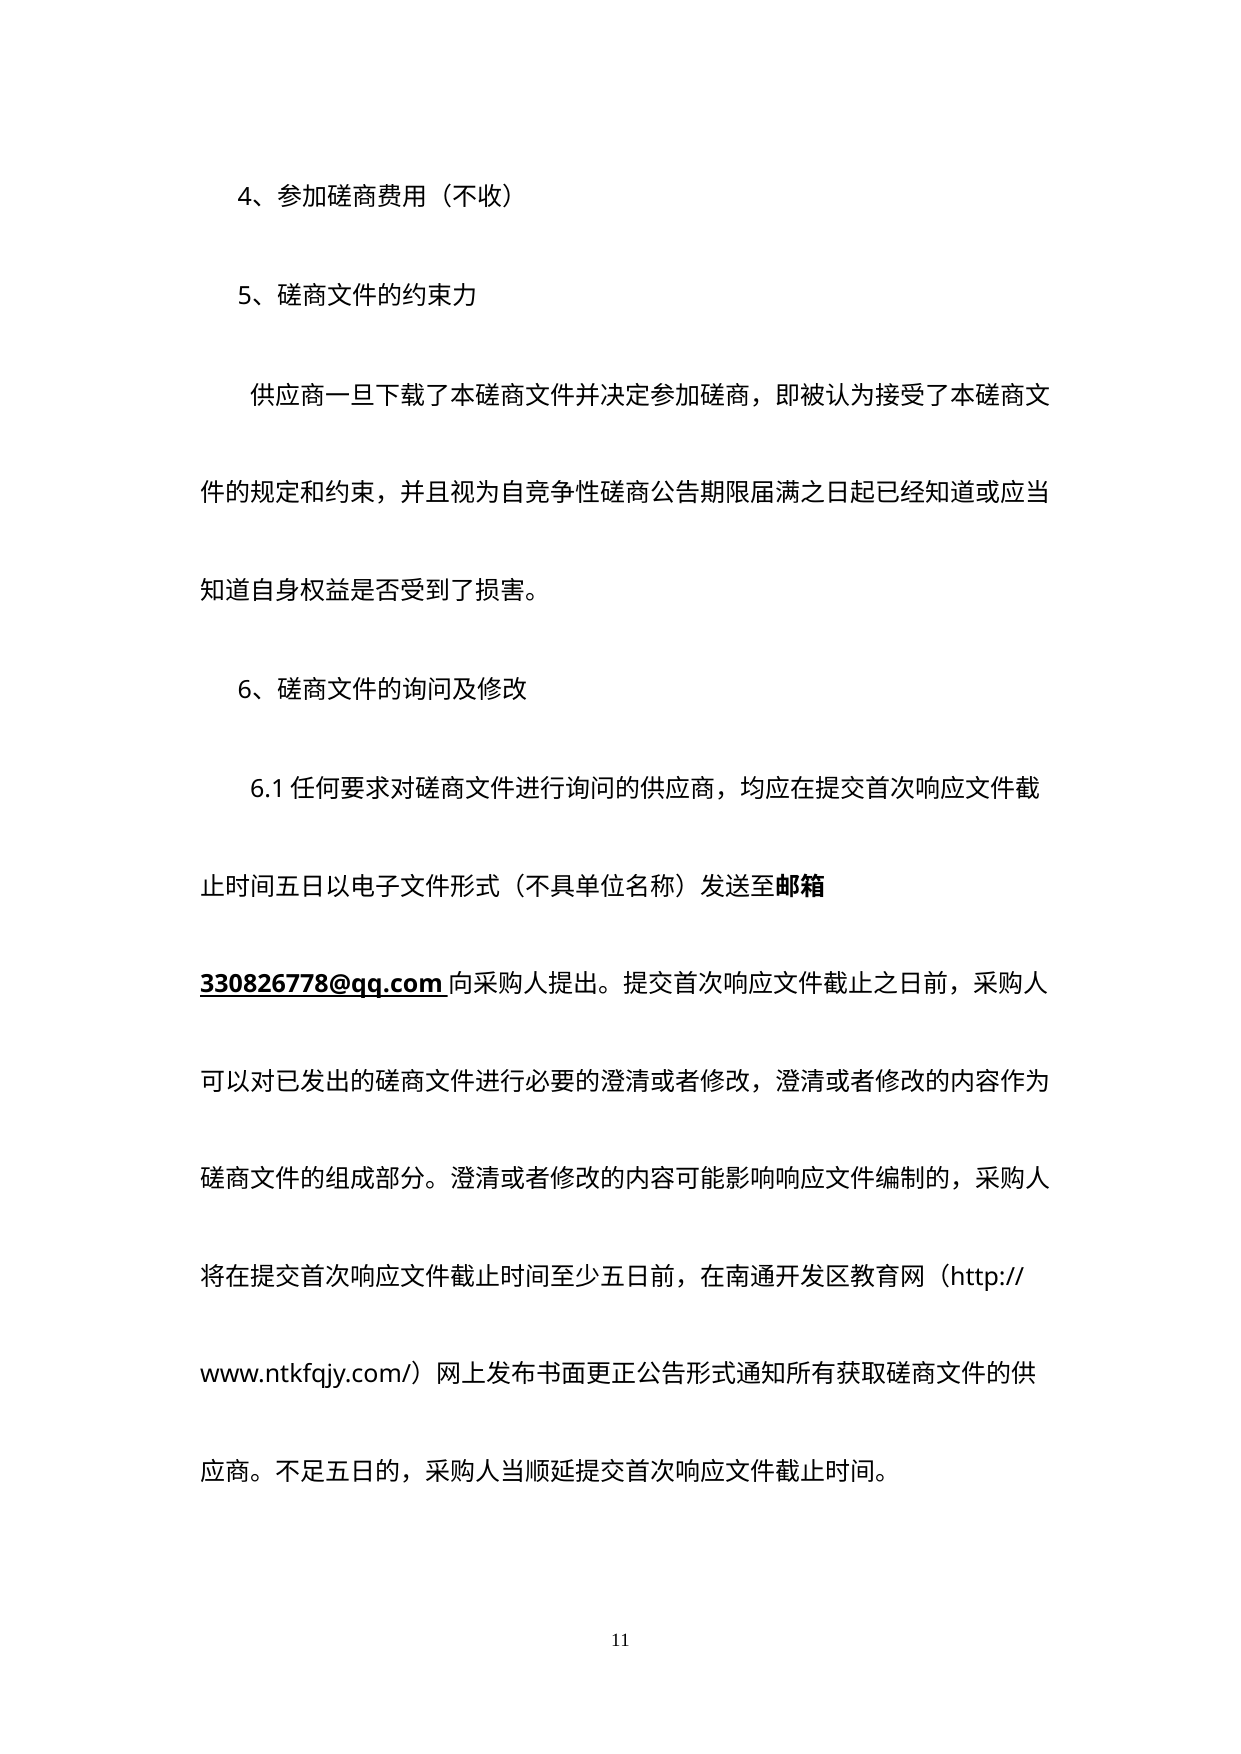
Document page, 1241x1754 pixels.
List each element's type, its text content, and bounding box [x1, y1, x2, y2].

text 供应商一旦下载了本磋商文件并决定参加磋商，即被认为接受了本磋商文件的规定和约束，并且视为自竞争性磋商公告期限届满之日起已经知道或应当知道自身权益是否受到了损害。 [200, 361, 1053, 621]
text 6.1任何要求对磋商文件进行询问的供应商，均应在提交首次响应文件截止时间五日以电子文件形式（不具单位名称）发送至邮箱330826778@qq.com向采购人提出。提交首次响应文件截止之日前，采购人可以对已发出的磋商文件进行必要的澄清或者修改，澄清或者修改的内容作为磋商文件的组成部分。澄清或者修改的内容可能影响响应文件编制的，采购人将在提交首次响应文件截止时间至少五日前，在南通开发区教育网（http://www.ntkfqjy.com/）网上发布书面更正公告形式通知所有获取磋商文件的供应商。不足五日的，采购人当顺延提交首次响应文件截止时间。 [200, 754, 1053, 1502]
text 5、磋商文件的约束力 [187, 261, 1053, 326]
text 4、参加磋商费用（不收） [187, 162, 1053, 227]
text 6、磋商文件的询问及修改 [187, 655, 1053, 720]
